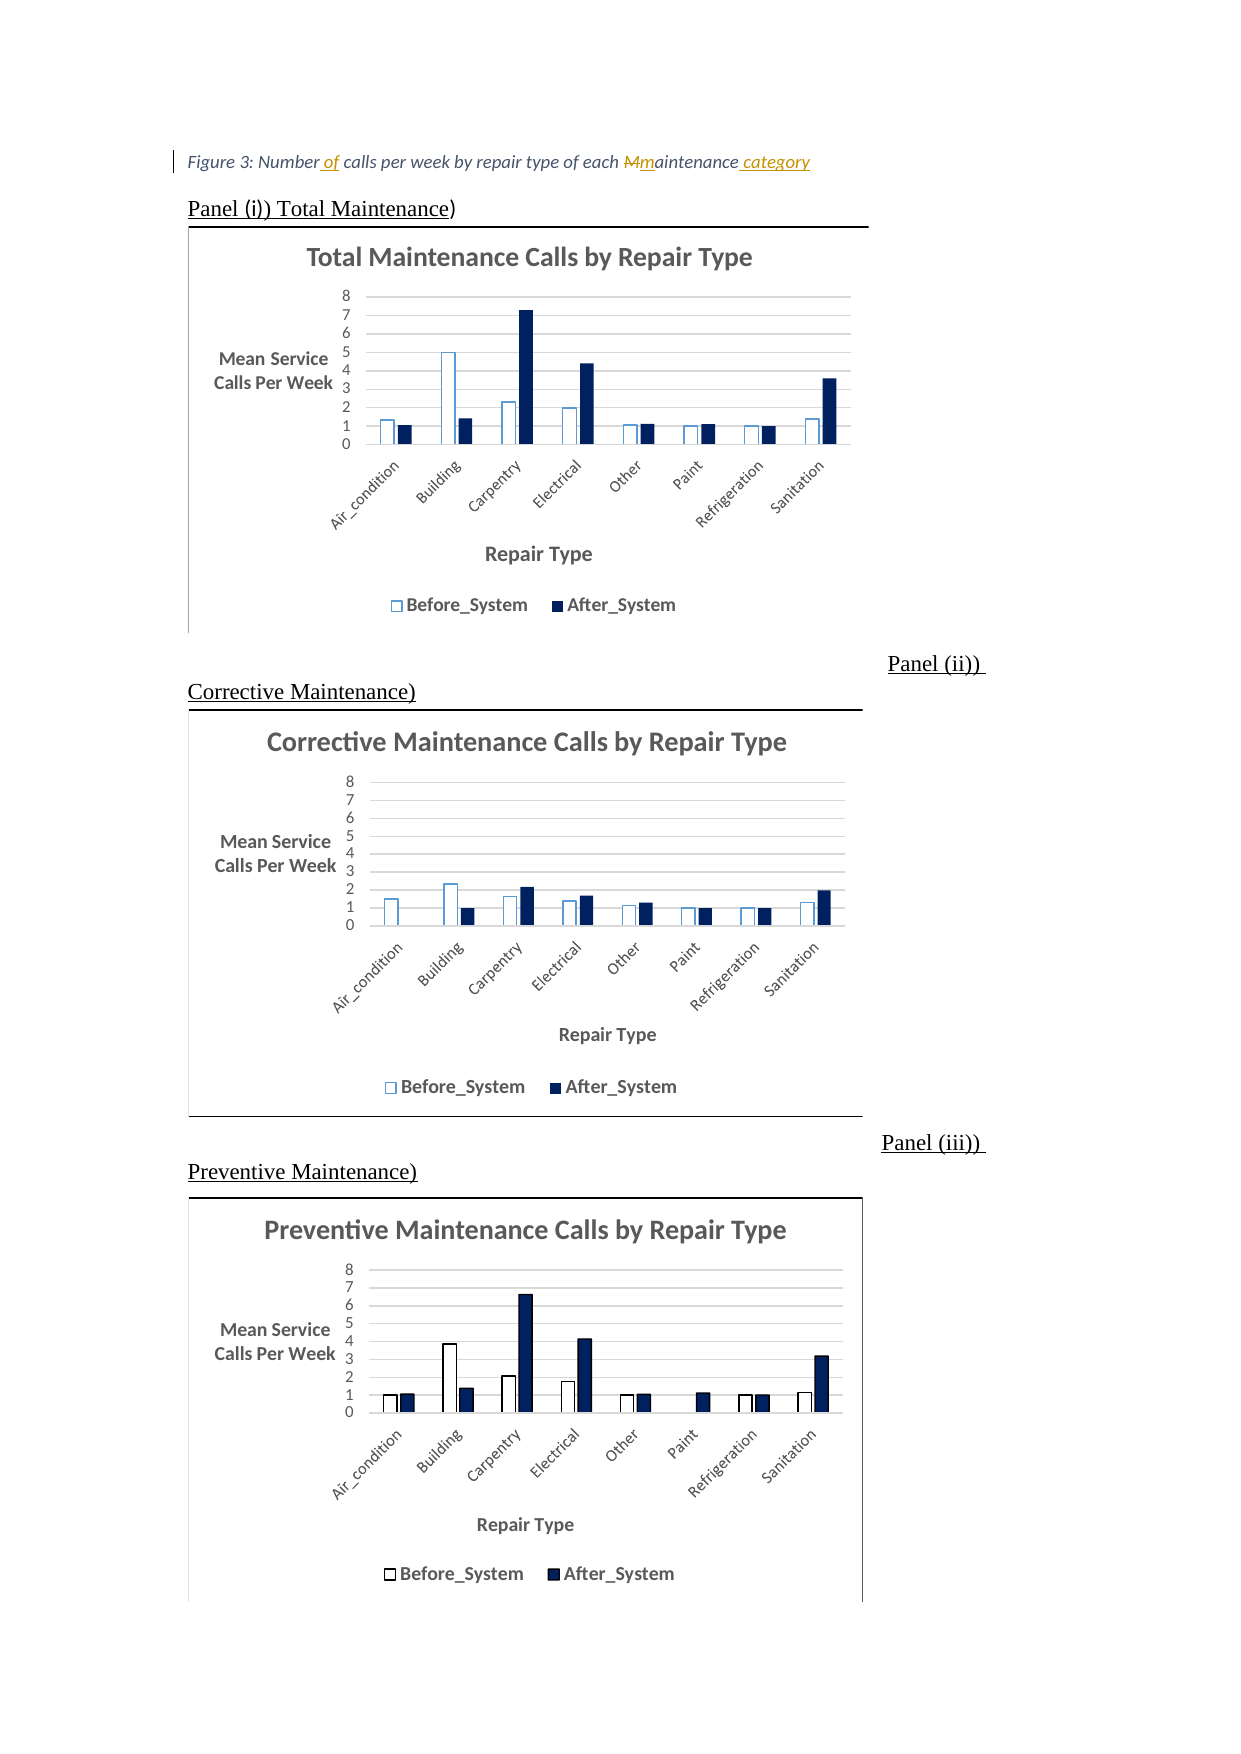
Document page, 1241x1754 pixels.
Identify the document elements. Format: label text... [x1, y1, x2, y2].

text Panel (ii)) Corrective Maintenance) [187, 650, 1053, 704]
text Panel (iii)) Preventive Maintenance) [187, 1129, 1053, 1184]
